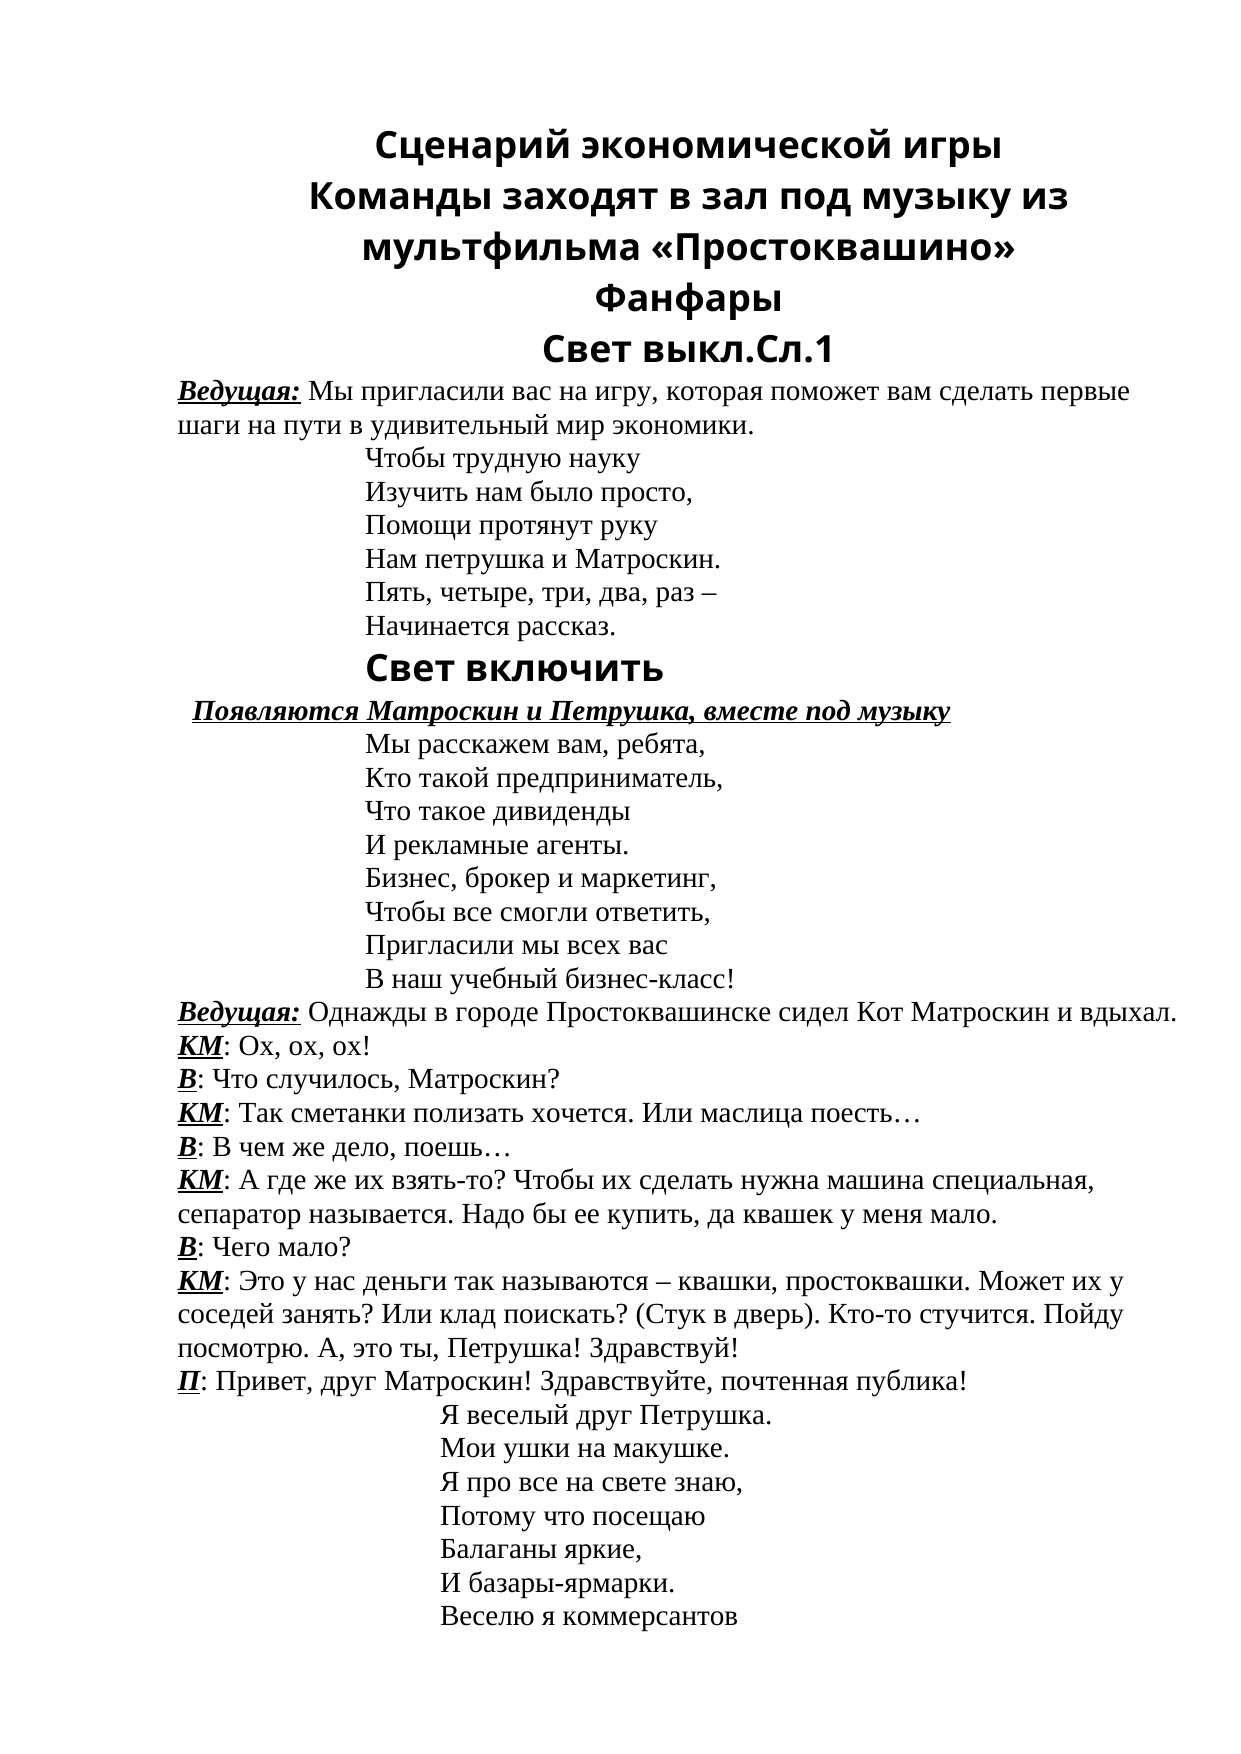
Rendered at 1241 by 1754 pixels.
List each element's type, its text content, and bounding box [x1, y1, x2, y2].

text Я веселый друг Петрушка. [177, 1397, 1200, 1431]
text Пять, четыре, три, два, раз – [365, 574, 1200, 608]
text Бизнес, брокер и маркетинг, [365, 860, 1200, 894]
text Мы расскажем вам, ребята, [365, 726, 1200, 760]
text КМ: Ох, ох, ох! [177, 1028, 1200, 1062]
text Что такое дивиденды [365, 793, 1200, 827]
text Кто такой предприниматель, [365, 760, 1200, 793]
text КМ: Это у нас деньги так называются – квашки, простоквашки. Может их у соседей занять? Или клад поискать? (Стук в дверь). Кто-то стучится. Пойду посмотрю. А, это ты, Петрушка! Здравствуй! [177, 1263, 1200, 1363]
text В: Чего мало? [177, 1229, 1200, 1263]
text Чтобы все смогли ответить, [365, 894, 1200, 927]
text КМ: А где же их взять-то? Чтобы их сделать нужна машина специальная, сепаратор называется. Надо бы ее купить, да квашек у меня мало. [177, 1162, 1200, 1229]
text Пригласили мы всех вас [365, 927, 1200, 961]
text И базары-ярмарки. [177, 1565, 1200, 1598]
text Я про все на свете знаю, [177, 1464, 1200, 1498]
text Веселю я коммерсантов [177, 1598, 1200, 1632]
text КМ: Так сметанки полизать хочется. Или маслица поесть… [177, 1095, 1200, 1129]
text И рекламные агенты. [365, 827, 1200, 860]
text Ведущая: Мы пригласили вас на игру, которая поможет вам сделать первые шаги на пути в удивительный мир экономики. [177, 373, 1200, 440]
text Мои ушки на макушке. [177, 1431, 1200, 1464]
text Команды заходят в зал под музыку из мультфильма «Простоквашино» [177, 169, 1200, 271]
text Появляются Матроскин и Петрушка, вместе под музыку [162, 693, 1200, 726]
text Чтобы трудную науку [365, 440, 1200, 474]
text Изучить нам было просто, [365, 474, 1200, 507]
text Сценарий экономической игры [177, 118, 1200, 169]
text Фанфары [177, 271, 1200, 322]
text Помощи протянут руку [365, 507, 1200, 541]
text В наш учебный бизнес-класс! [365, 961, 1200, 994]
text Свет включить [365, 642, 1200, 693]
text П: Привет, друг Матроскин! Здравствуйте, почтенная публика! [177, 1363, 1200, 1397]
text Нам петрушка и Матроскин. [365, 541, 1200, 574]
text В: Что случилось, Матроскин? [177, 1062, 1200, 1095]
text Ведущая: Однажды в городе Простоквашинске сидел Кот Матроскин и вдыхал. [177, 994, 1200, 1028]
text Начинается рассказ. [365, 608, 1200, 642]
text Свет выкл.Сл.1 [177, 322, 1200, 373]
text Балаганы яркие, [177, 1531, 1200, 1565]
text В: В чем же дело, поешь… [177, 1129, 1200, 1162]
text Потому что посещаю [177, 1498, 1200, 1531]
